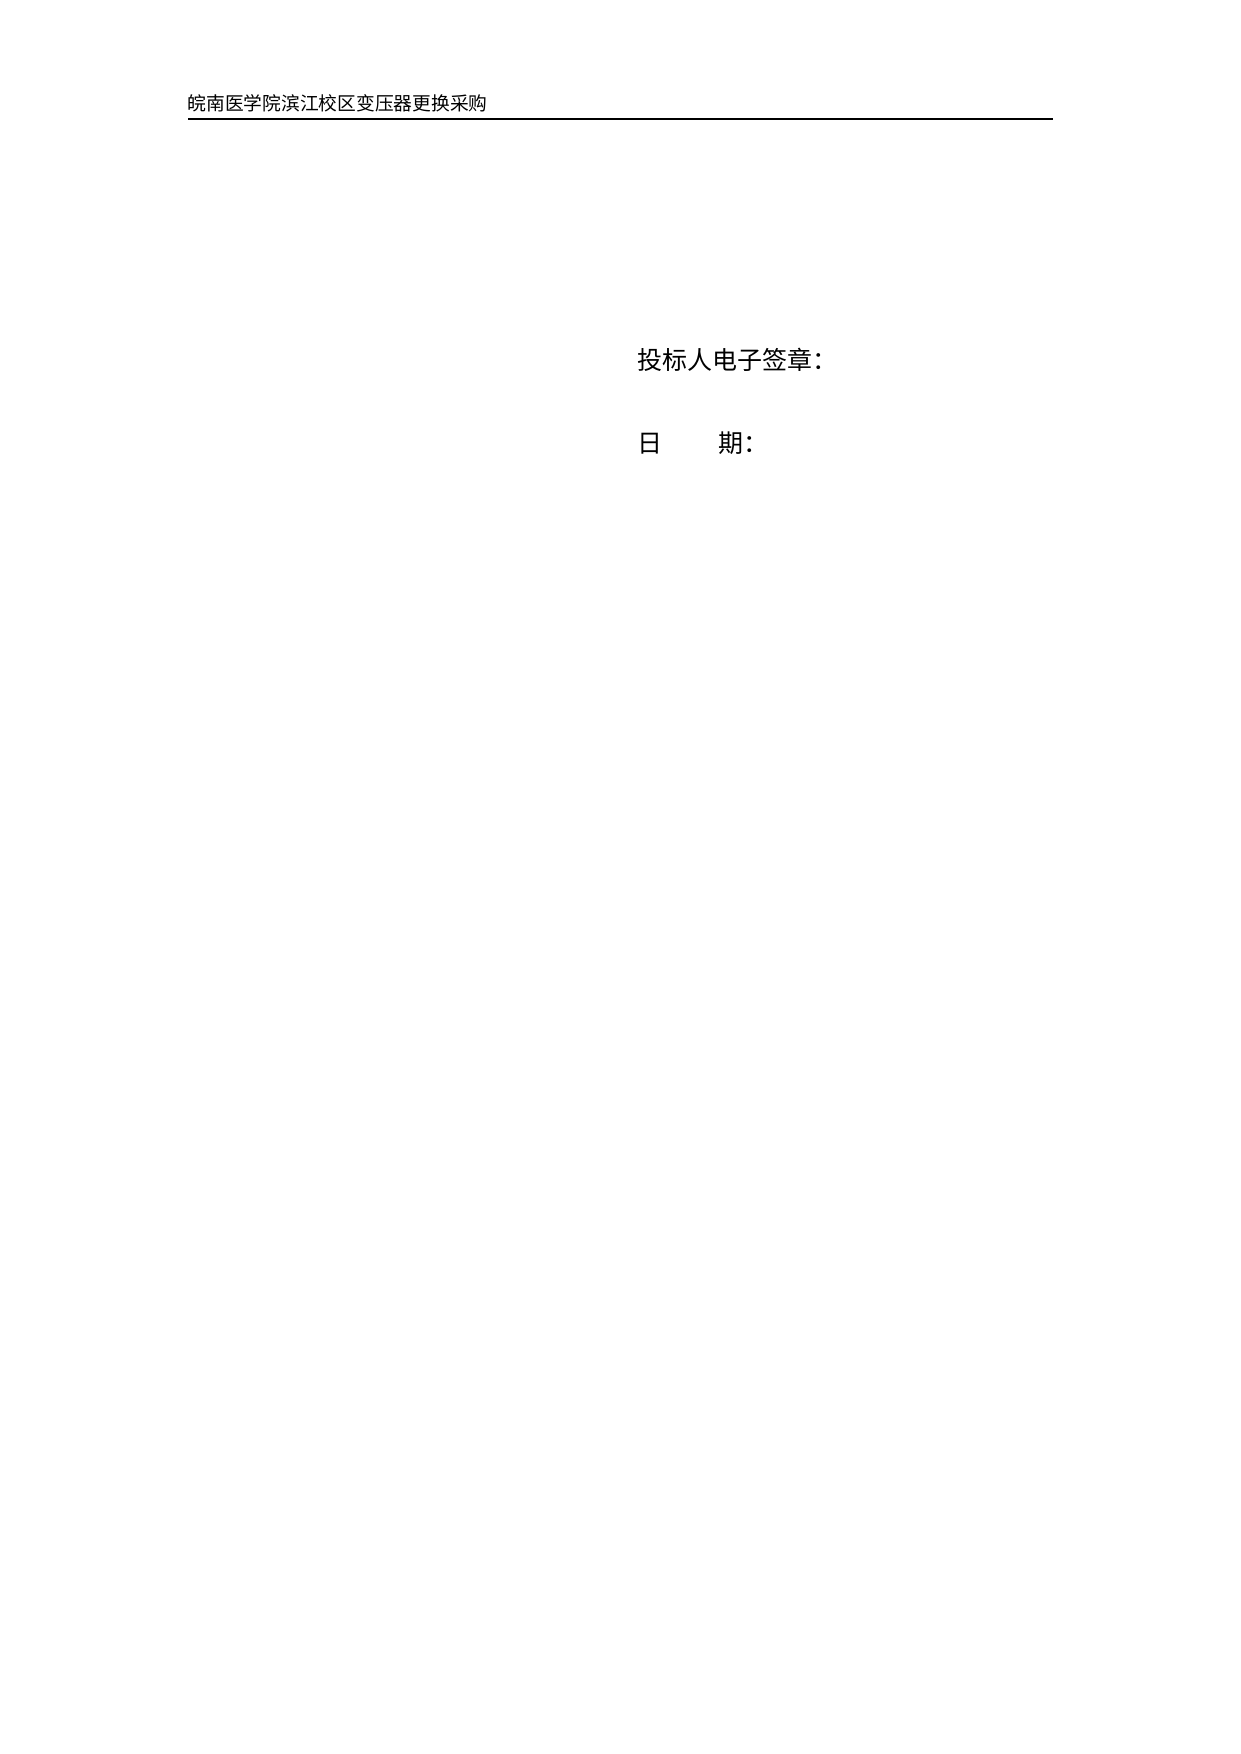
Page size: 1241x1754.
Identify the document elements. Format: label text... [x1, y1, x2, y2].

text 投标人电子签章： [187, 326, 1053, 391]
text 日 期： [187, 409, 1053, 474]
